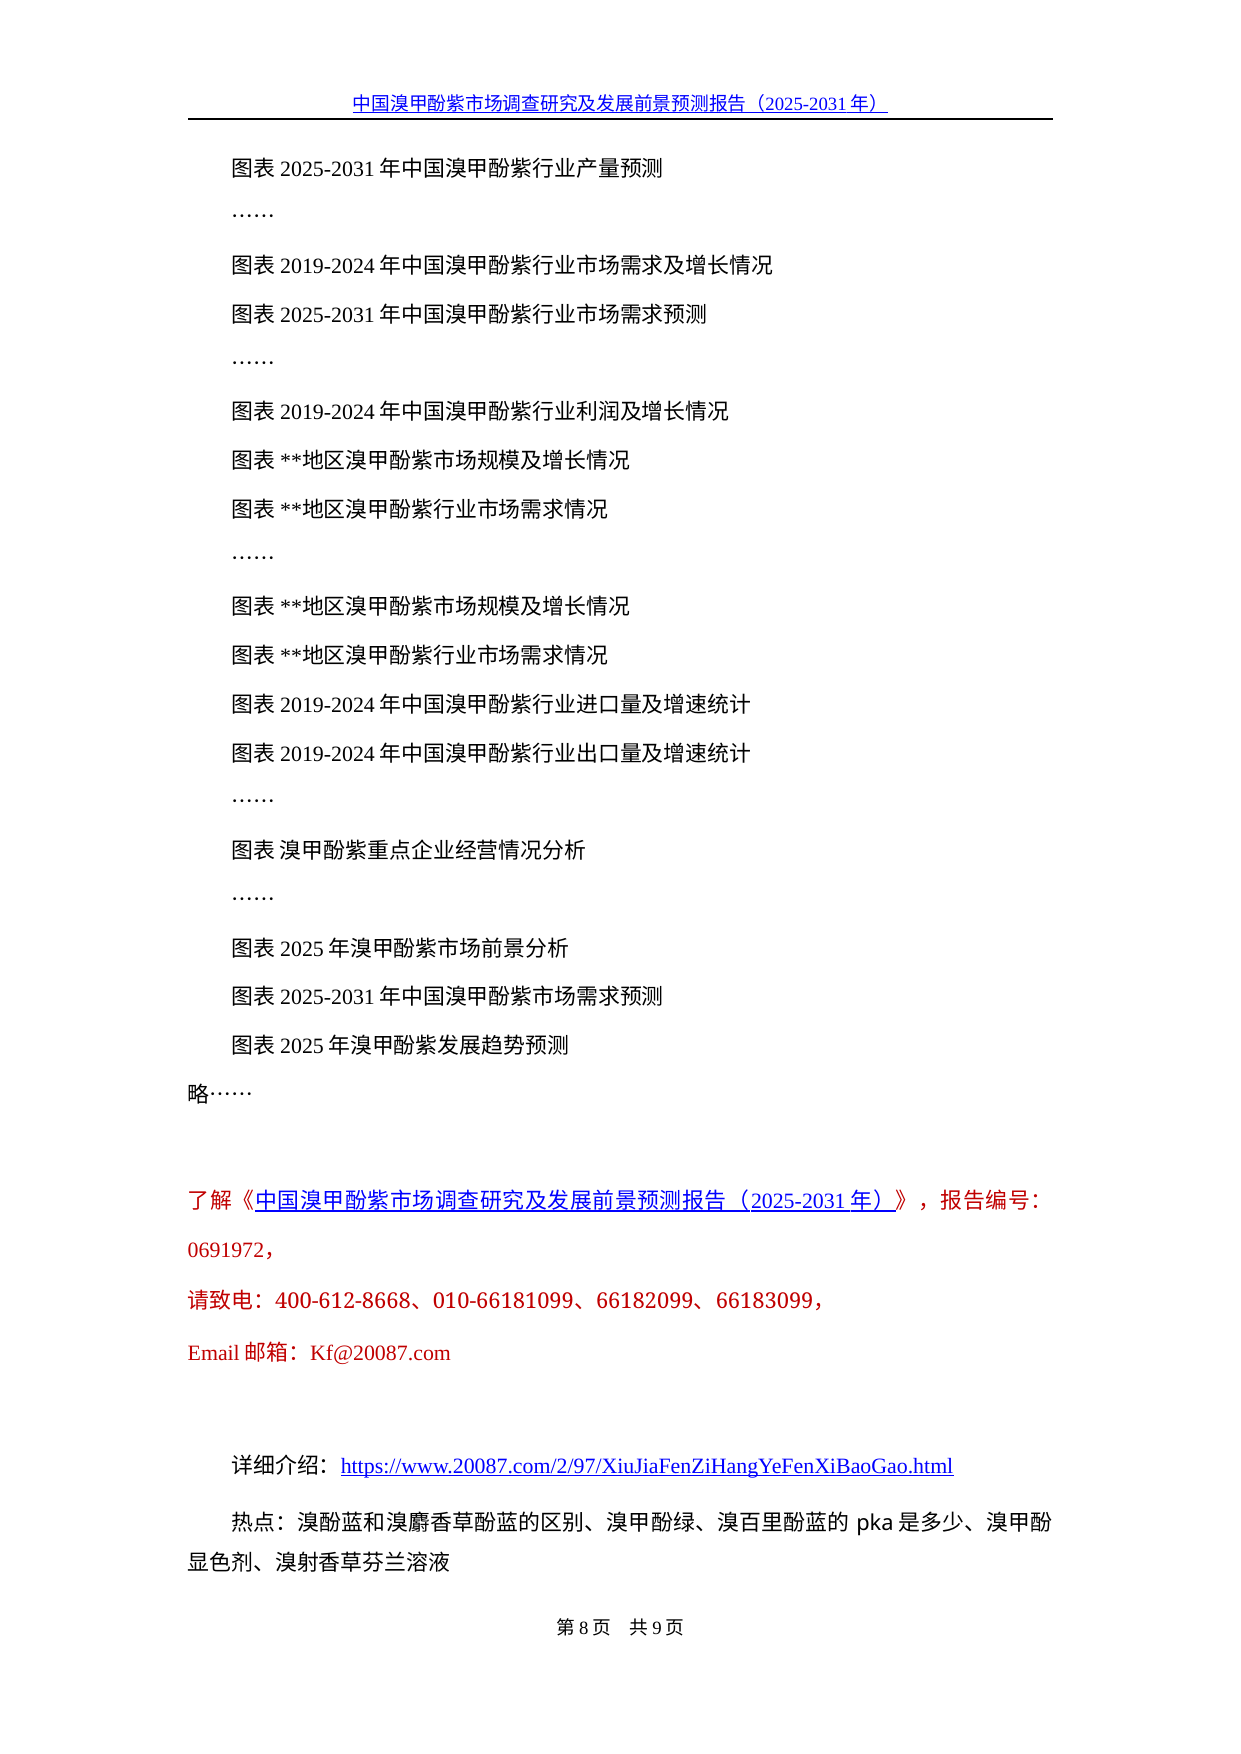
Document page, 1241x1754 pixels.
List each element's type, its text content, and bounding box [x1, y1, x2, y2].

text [187, 150, 1053, 1109]
text 热点：溴酚蓝和溴麝香草酚蓝的区别、溴甲酚绿、溴百里酚蓝的pka是多少、溴甲酚显色剂、溴射香草芬兰溶液 [187, 1504, 1053, 1577]
text Email邮箱：Kf@20087.com [187, 1335, 1053, 1367]
text 了解《中国溴甲酚紫市场调查研究及发展前景预测报告（2025-2031年）》，报告编号：0691972， [187, 1183, 1053, 1264]
text 详细介绍：https://www.20087.com/2/97/XiuJiaFenZiHangYeFenXiBaoGao.html [187, 1448, 1053, 1480]
text 请致电：400-612-8668、010-66181099、66182099、66183099， [187, 1283, 1053, 1316]
